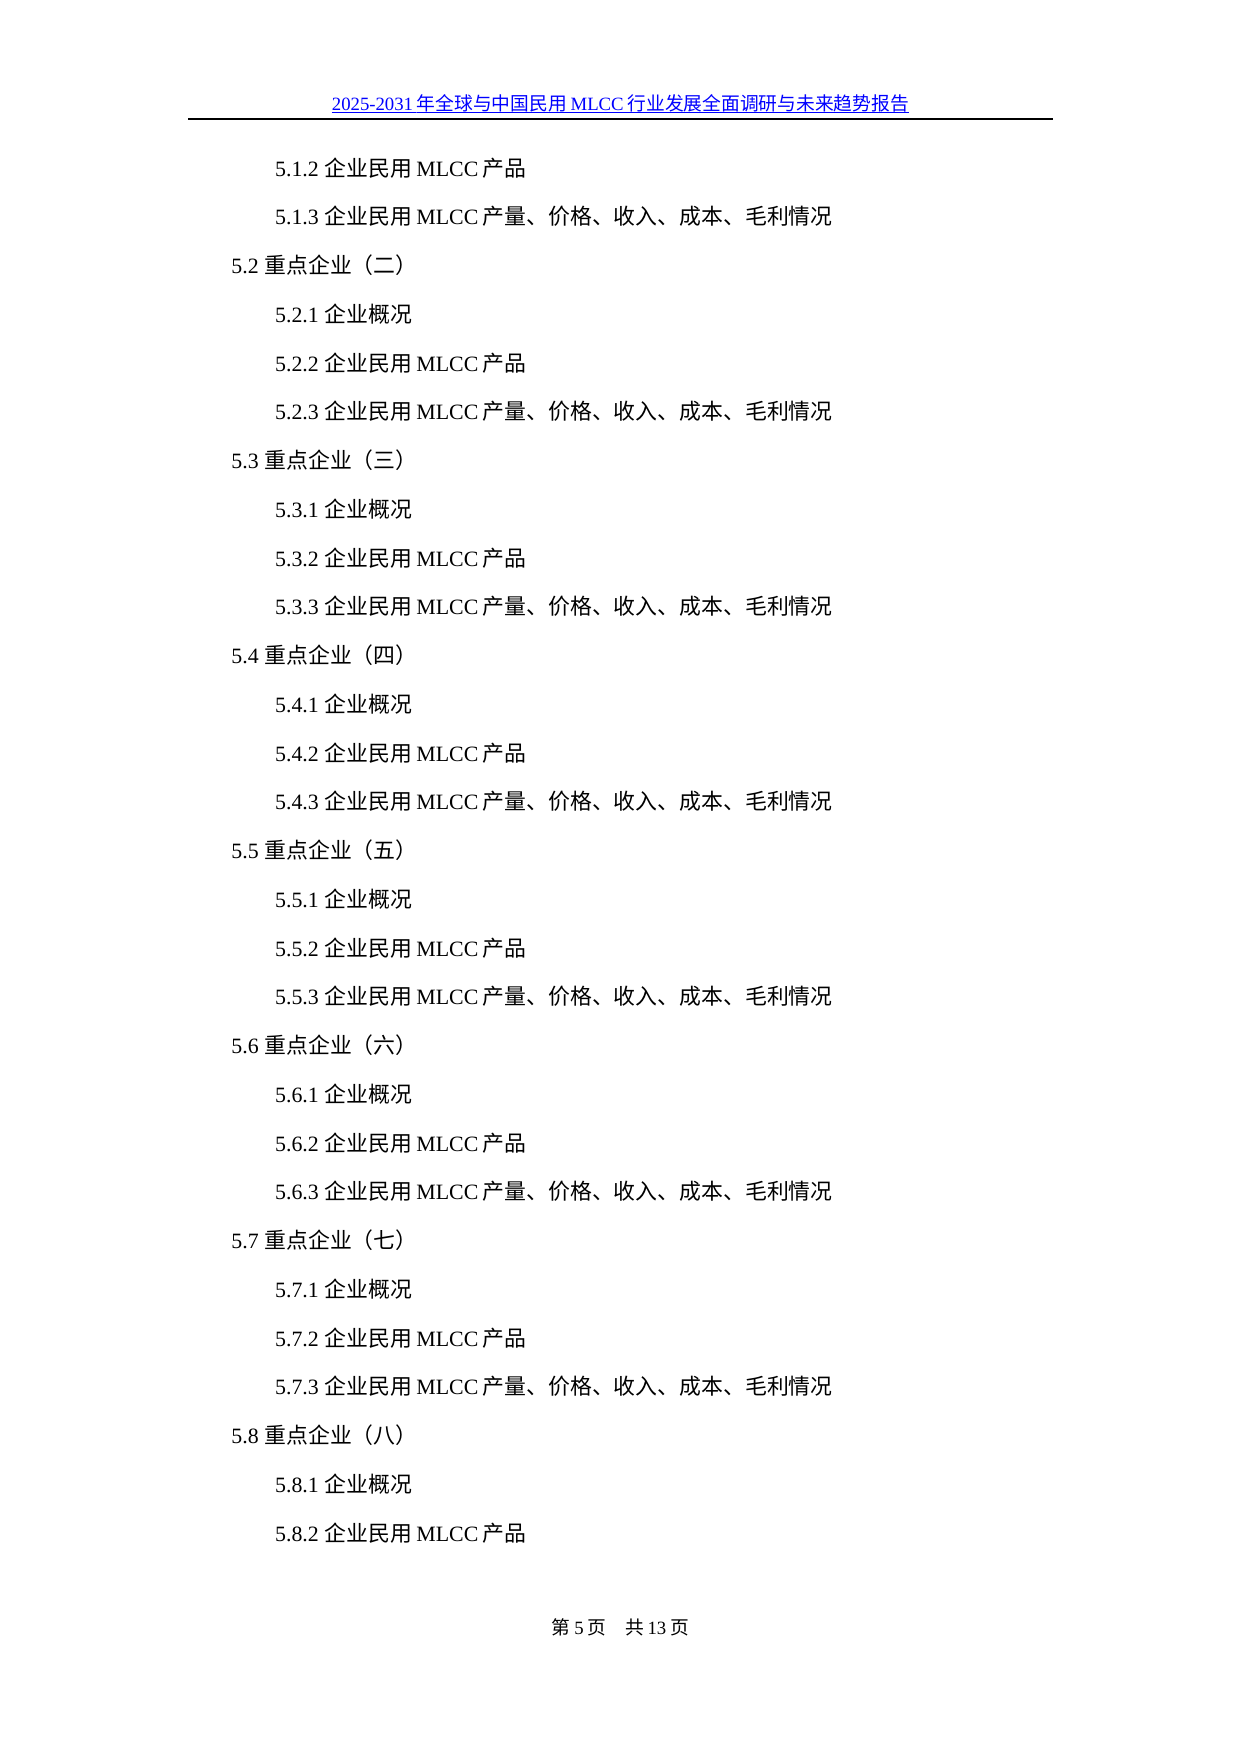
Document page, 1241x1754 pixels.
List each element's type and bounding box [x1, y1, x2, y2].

text [187, 150, 1053, 1548]
